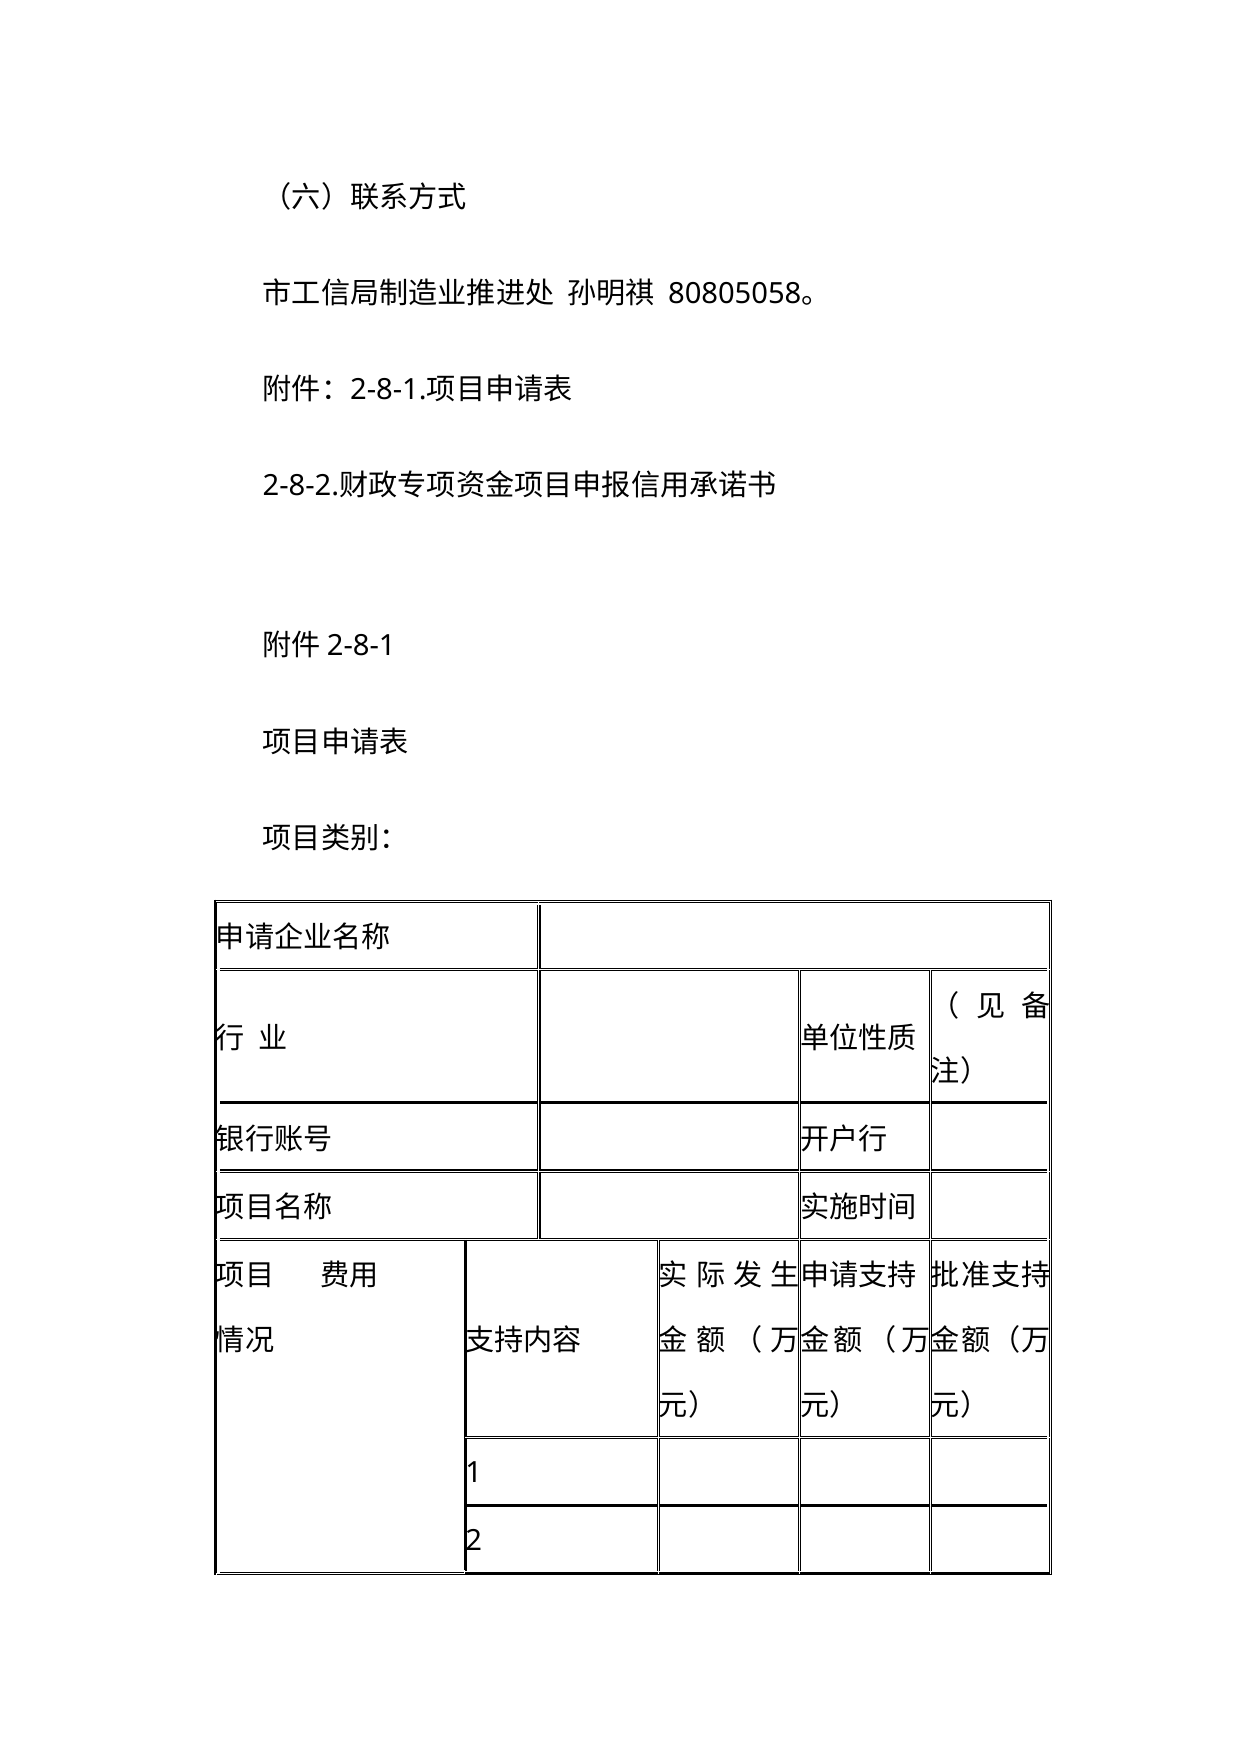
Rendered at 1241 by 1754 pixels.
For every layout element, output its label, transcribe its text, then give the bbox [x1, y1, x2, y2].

table_cell 行 业 [216, 968, 539, 1101]
table_header [539, 903, 1049, 968]
table_cell [541, 971, 798, 1101]
text （六）联系方式 [219, 162, 1021, 227]
table_cell [801, 1439, 929, 1504]
table_cell 实施时间 [801, 1173, 929, 1237]
table_cell （见备注） [931, 968, 1050, 1101]
text 附件：2-8-1.项目申请表 [219, 354, 1021, 419]
table_cell 项目 费用 情况 [217, 1238, 465, 1572]
table_cell [931, 1436, 1050, 1504]
text 项目申请表 [219, 707, 1021, 772]
table_cell [659, 1507, 800, 1572]
text 2-8-2.财政专项资金项目申报信用承诺书 [219, 451, 1021, 516]
table_cell 2 [465, 1507, 659, 1572]
text 项目类别： [219, 803, 1021, 868]
table_header 申请企业名称 [217, 901, 539, 968]
table_cell [932, 1169, 1049, 1237]
table_cell [931, 1504, 1049, 1572]
table_cell 单位性质 [801, 971, 929, 1101]
text 附件2-8-1 [219, 611, 1021, 676]
table_cell [541, 1173, 798, 1237]
table_cell [932, 1101, 1049, 1169]
table_cell 1 [467, 1439, 657, 1504]
table_cell 申请支持 金额（万元） [801, 1241, 929, 1436]
table_cell 开户行 [801, 1104, 929, 1169]
table_cell 银行账号 [217, 1101, 537, 1169]
table_cell [800, 1507, 931, 1572]
table_cell [541, 1104, 798, 1169]
text 市工信局制造业推进处 孙明祺 80805058。 [219, 258, 1021, 323]
table_cell 支持内容 [467, 1241, 657, 1436]
table_cell 项目名称 [217, 1169, 537, 1237]
table_cell 实际发生金额（万元） [660, 1241, 798, 1436]
table_cell [660, 1439, 798, 1504]
table_cell 批准支持 金额（万元） [932, 1238, 1049, 1436]
